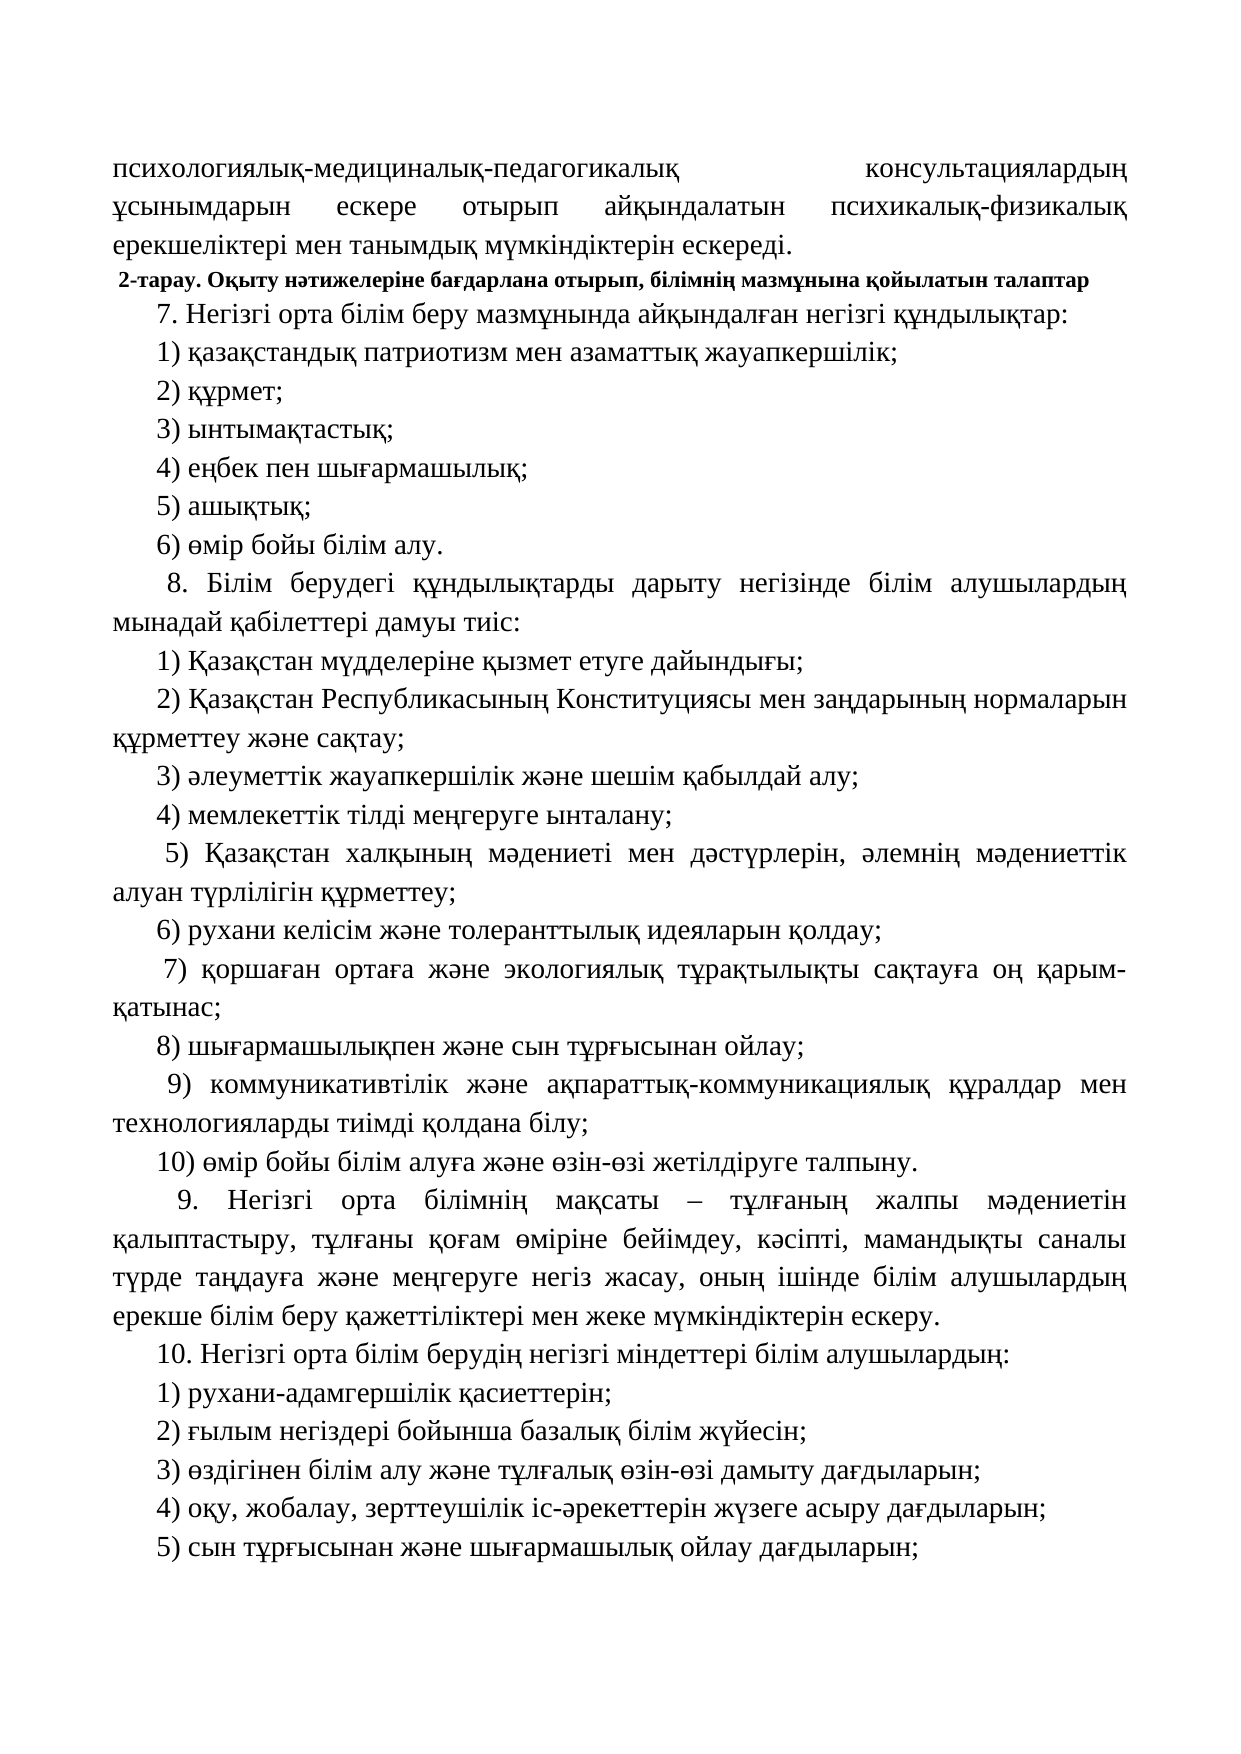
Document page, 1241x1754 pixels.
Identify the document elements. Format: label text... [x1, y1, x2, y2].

text 2) Қазақстан Республикасының Конституциясы мен заңдарының нормаларын құрметтеу және сақтау; [112, 681, 1128, 753]
text 3) өздігінен білім алу және тұлғалық өзін-өзі дамыту дағдыларын; [112, 1452, 1128, 1486]
text 10. Негізгі орта білім берудің негізгі міндеттері білім алушылардың: [112, 1336, 1128, 1370]
text 8) шығармашылықпен және сын тұрғысынан ойлау; [112, 1028, 1128, 1062]
text 4) еңбек пен шығармашылық; [112, 450, 1128, 483]
text 5) сын тұрғысынан және шығармашылық ойлау дағдыларын; [112, 1529, 1128, 1563]
text 8. Білім берудегі құндылықтарды дарыту негізінде білім алушылардың мынадай қабілеттері дамуы тиіс: [112, 566, 1128, 638]
text 5) ашықтық; [112, 488, 1128, 522]
text 4) оқу, жобалау, зерттеушілік іс-әрекеттерін жүзеге асыру дағдыларын; [112, 1491, 1128, 1524]
text 2) құрмет; [112, 373, 1128, 406]
text 9) коммуникативтілік және ақпараттық-коммуникациялық құралдар мен технологияларды тиімді қолдана білу; [112, 1067, 1128, 1139]
text 1) рухани-адамгершілік қасиеттерін; [112, 1375, 1128, 1408]
text 1) Қазақстан мүдделеріне қызмет етуге дайындығы; [112, 643, 1128, 676]
text 2-тарау. Оқыту нәтижелеріне бағдарлана отырып, білімнің мазмұнына қойылатын талаптар [112, 266, 1128, 292]
text 7. Негізгі орта білім беру мазмұнында айқындалған негізгі құндылықтар: [112, 296, 1128, 329]
text 1) қазақстандық патриотизм мен азаматтық жауапкершілік; [112, 334, 1128, 368]
text 10) өмір бойы білім алуға және өзін-өзі жетілдіруге талпыну. [112, 1144, 1128, 1177]
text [112, 150, 1128, 261]
text 3) әлеуметтік жауапкершілік және шешім қабылдай алу; [112, 758, 1128, 792]
text 9. Негізгі орта білімнің мақсаты – тұлғаның жалпы мәдениетін қалыптастыру, тұлғаны қоғам өміріне бейімдеу, кәсіпті, мамандықты саналы түрде таңдауға және меңгеруге негіз жасау, оның ішінде білім алушылардың ерекше білім беру қажеттіліктері мен жеке мүмкіндіктерін ескеру. [112, 1182, 1128, 1331]
text 6) өмір бойы білім алу. [112, 527, 1128, 561]
text 4) мемлекеттік тілді меңгеруге ынталану; [112, 797, 1128, 830]
text 3) ынтымақтастық; [112, 411, 1128, 445]
text 5) Қазақстан халқының мәдениеті мен дәстүрлерін, әлемнің мәдениеттік алуан түрлілігін құрметтеу; [112, 835, 1128, 907]
text 7) қоршаған ортаға және экологиялық тұрақтылықты сақтауға оң қарым-қатынас; [112, 951, 1128, 1023]
text 6) рухани келісім және толеранттылық идеяларын қолдау; [112, 912, 1128, 946]
text 2) ғылым негіздері бойынша базалық білім жүйесін; [112, 1413, 1128, 1447]
